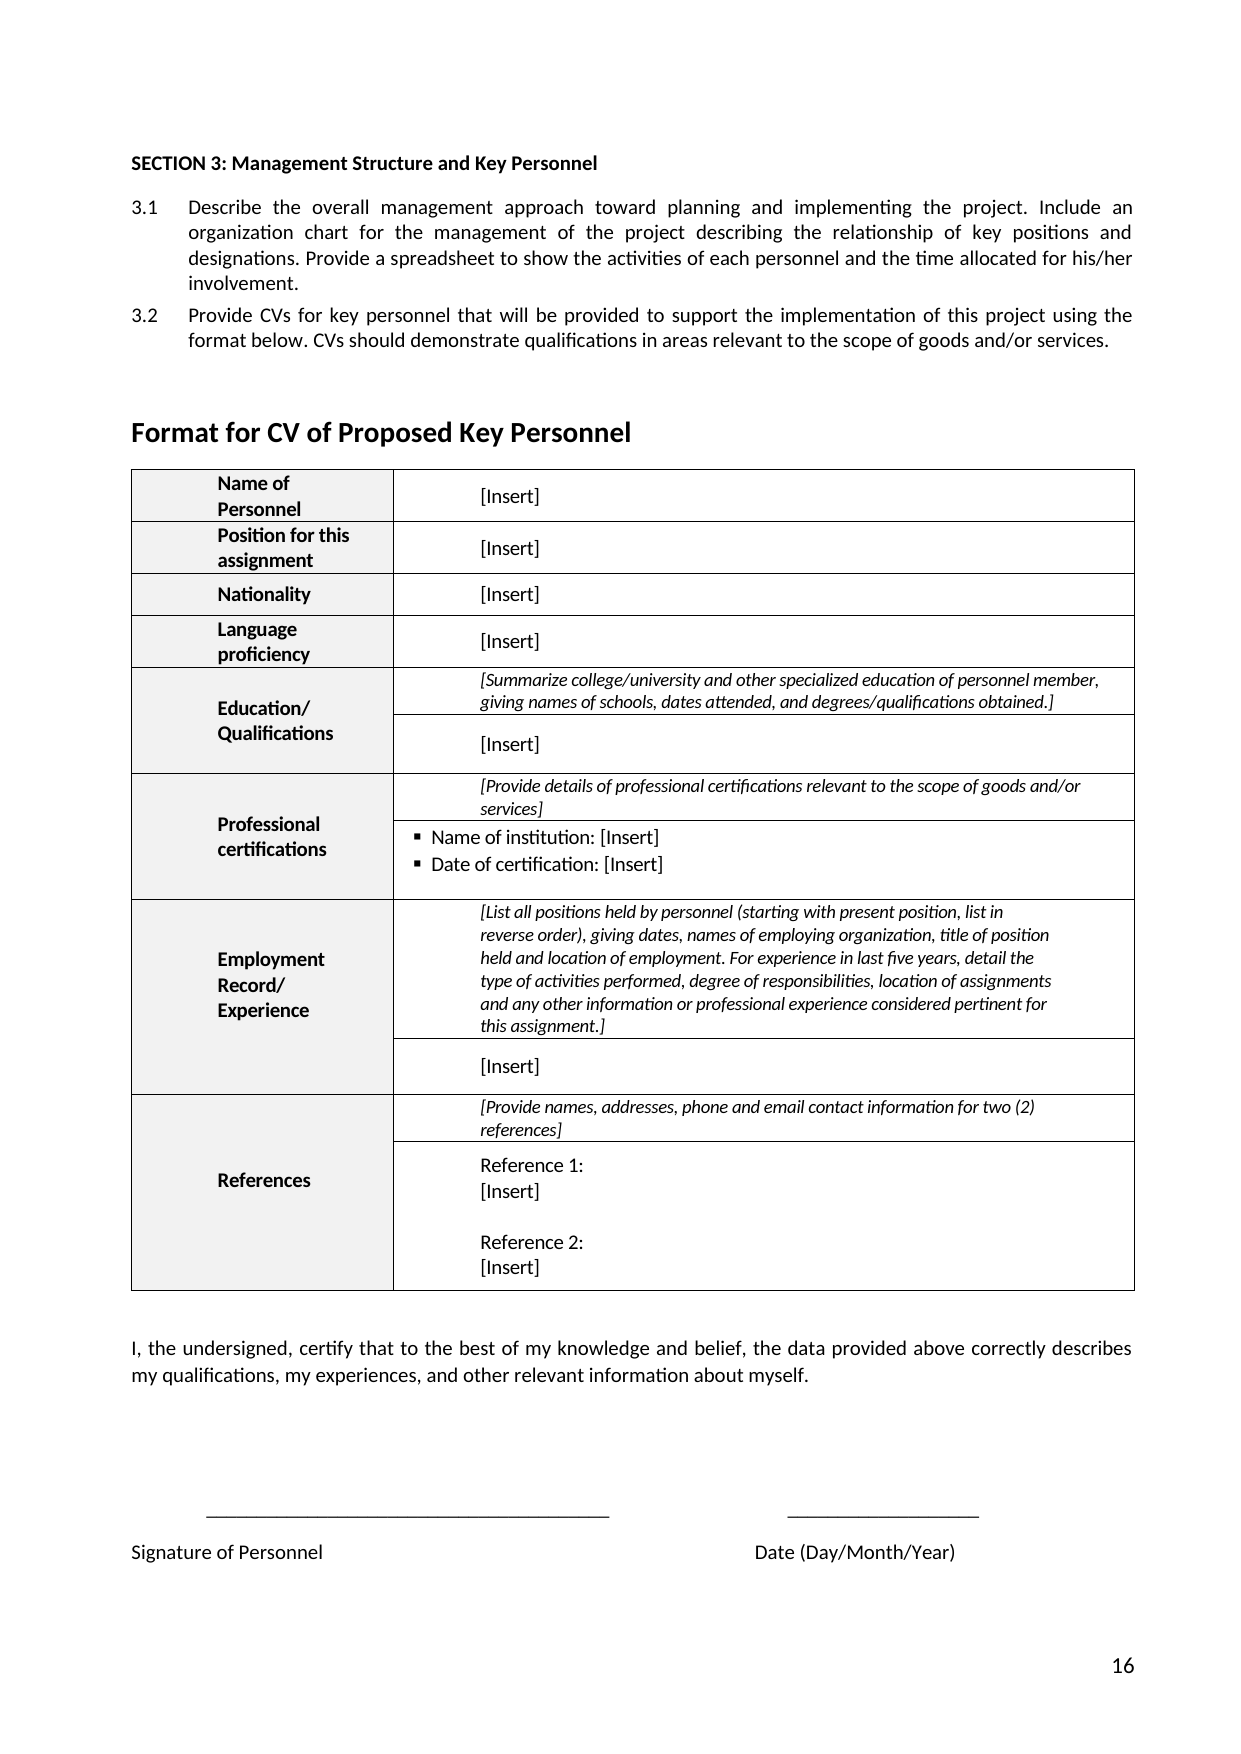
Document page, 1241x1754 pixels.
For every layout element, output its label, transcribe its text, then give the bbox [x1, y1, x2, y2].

table_cell Name of institution: [Insert] Date of certification: [Insert] [394, 821, 1134, 899]
table_header [Insert] [394, 470, 1134, 521]
table_cell Position for this assignment [132, 522, 393, 573]
table_header Name of Personnel [132, 470, 393, 521]
list Provide CVs for key personnel that will be provided to support the implementation of this project using the format below. CVs should demonstrate qualifications in areas relevant to the scope of goods and/or services. [131, 302, 1134, 353]
table_cell Professional certifications [132, 774, 393, 899]
text Signature of Personnel Date (Day/Month/Year) [131, 1539, 1134, 1564]
table_cell References [132, 1095, 393, 1290]
table_cell [Provide names, addresses, phone and email contact information for two (2) references] [394, 1095, 1134, 1141]
table_cell [Summarize college/university and other specialized education of personnel member, giving names of schools, dates attended, and degrees/qualifications obtained.] [394, 668, 1134, 713]
table_cell [Insert] [394, 616, 1134, 667]
text Format for CV of Proposed Key Personnel [131, 414, 1134, 450]
table_cell [List all positions held by personnel (starting with present position, list in reverse order), giving dates, names of employing organization, title of position held and location of employment. For experience in last five years, detail the type of activities performed, degree of responsibilities, location of assignments and any other information or professional experience considered pertinent for this assignment.] [394, 900, 1134, 1038]
table_cell [Insert] [394, 574, 1134, 615]
table_cell Language proficiency [132, 616, 393, 667]
list Describe the overall management approach toward planning and implementing the project. Include an organization chart for the management of the project describing the relationship of key positions and designations. Provide a spreadsheet to show the activities of each personnel and the time allocated for his/her involvement. [131, 194, 1134, 296]
table_cell Education/ Qualifications [132, 668, 393, 773]
table_cell [Insert] [394, 715, 1134, 773]
table_cell [Insert] [394, 1039, 1134, 1094]
text SECTION 3: Management Structure and Key Personnel [131, 150, 1134, 175]
table_cell [Provide details of professional certifications relevant to the scope of goods and/or services] [394, 774, 1134, 820]
table_cell Reference 1: [Insert] Reference 2: [Insert] [394, 1142, 1134, 1290]
table_cell Nationality [132, 574, 393, 615]
table_cell [Insert] [394, 522, 1134, 573]
text ________________________________________ ___________________ [206, 1495, 1068, 1520]
table_cell Employment Record/ Experience [132, 900, 393, 1094]
text I, the undersigned, certify that to the best of my knowledge and belief, the data provided above correctly describes my qualifications, my experiences, and other relevant information about myself. [131, 1335, 1134, 1388]
